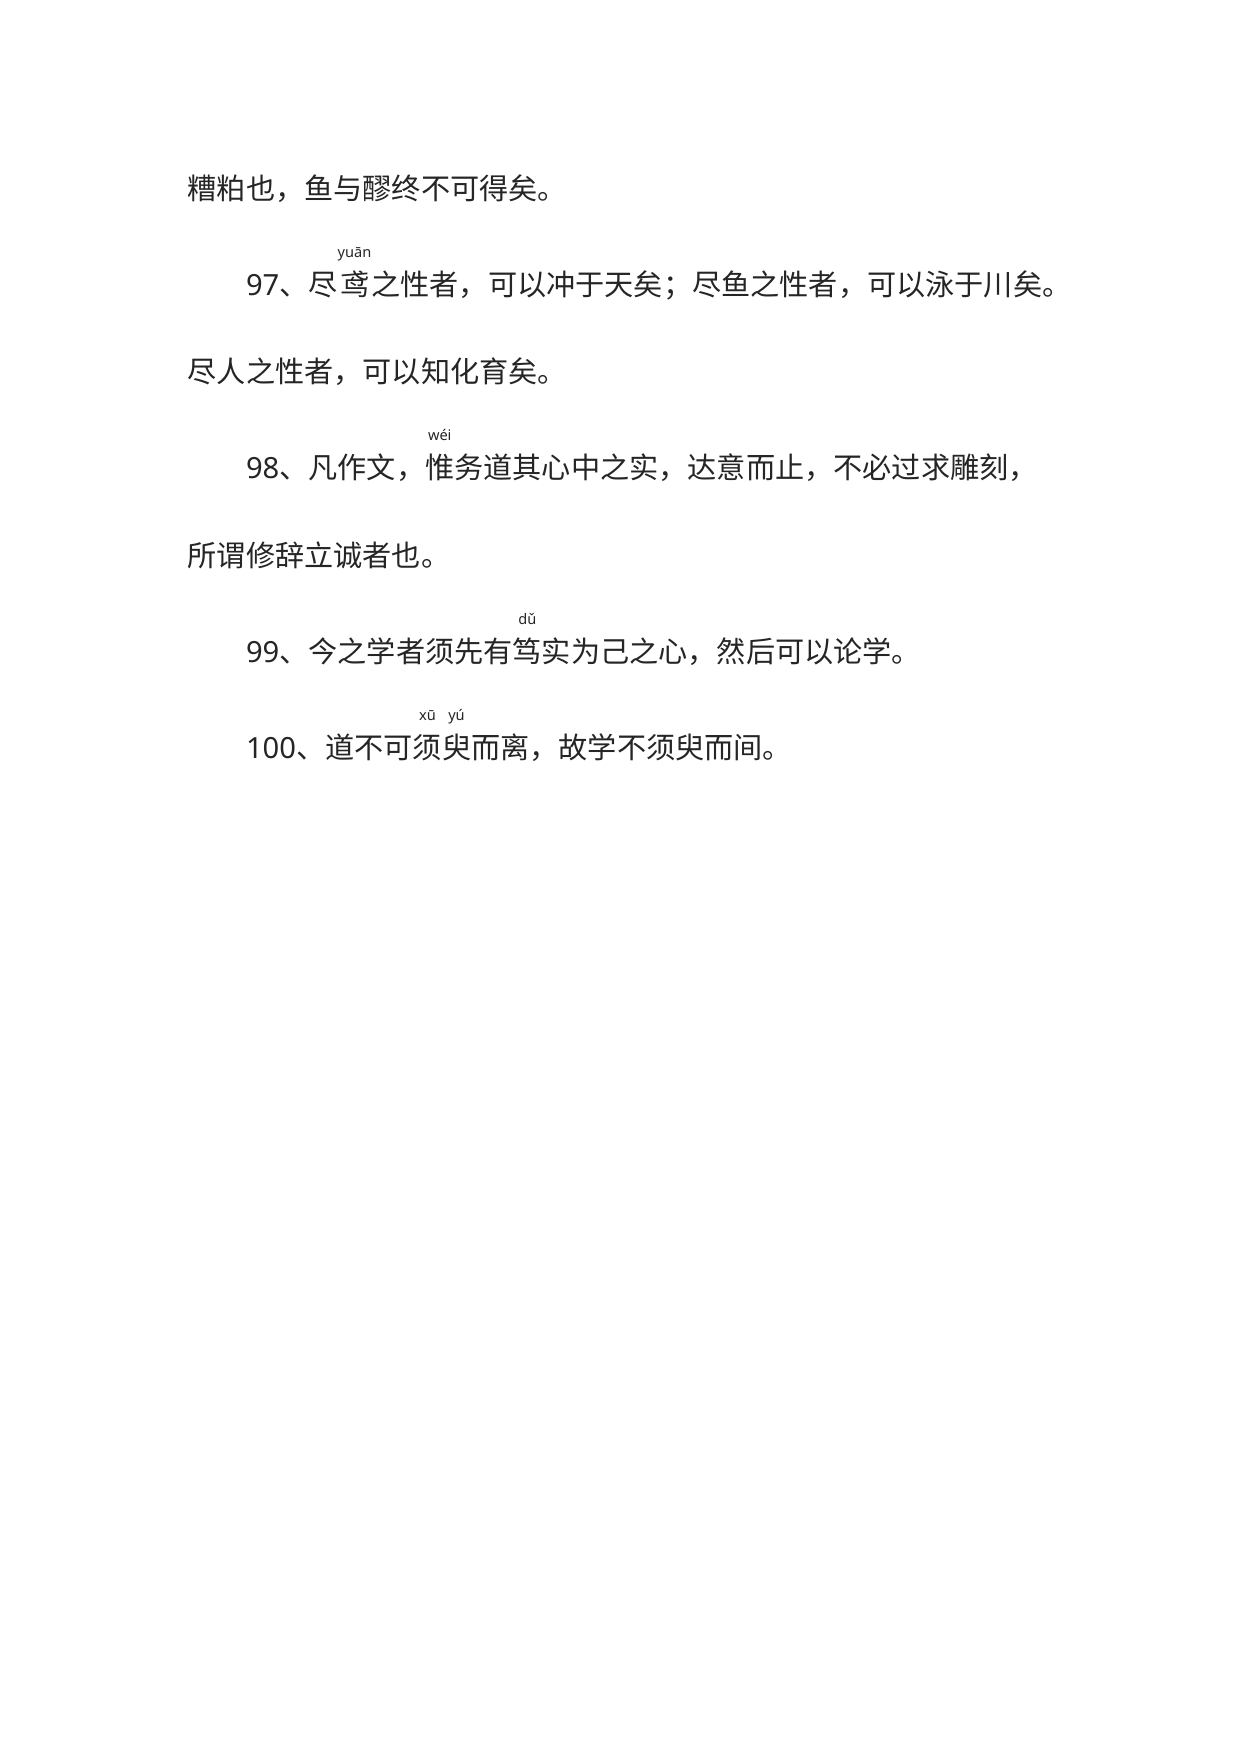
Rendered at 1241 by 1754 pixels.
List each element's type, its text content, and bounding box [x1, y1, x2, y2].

text 98、凡作文，务道其心中之实，达意而止，不必过求雕刻，所谓修辞立诚者也。 [187, 424, 1053, 586]
text 97、尽之性者，可以冲于天矣；尽鱼之性者，可以泳于川矣。尽人之性者，可以知化育矣。 [187, 240, 1053, 403]
text 100、道不可而离，故学不须臾而间。 [187, 703, 1053, 768]
text 99、今之学者须先有实为己之心，然后可以论学。 [187, 607, 1053, 672]
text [187, 154, 1053, 219]
